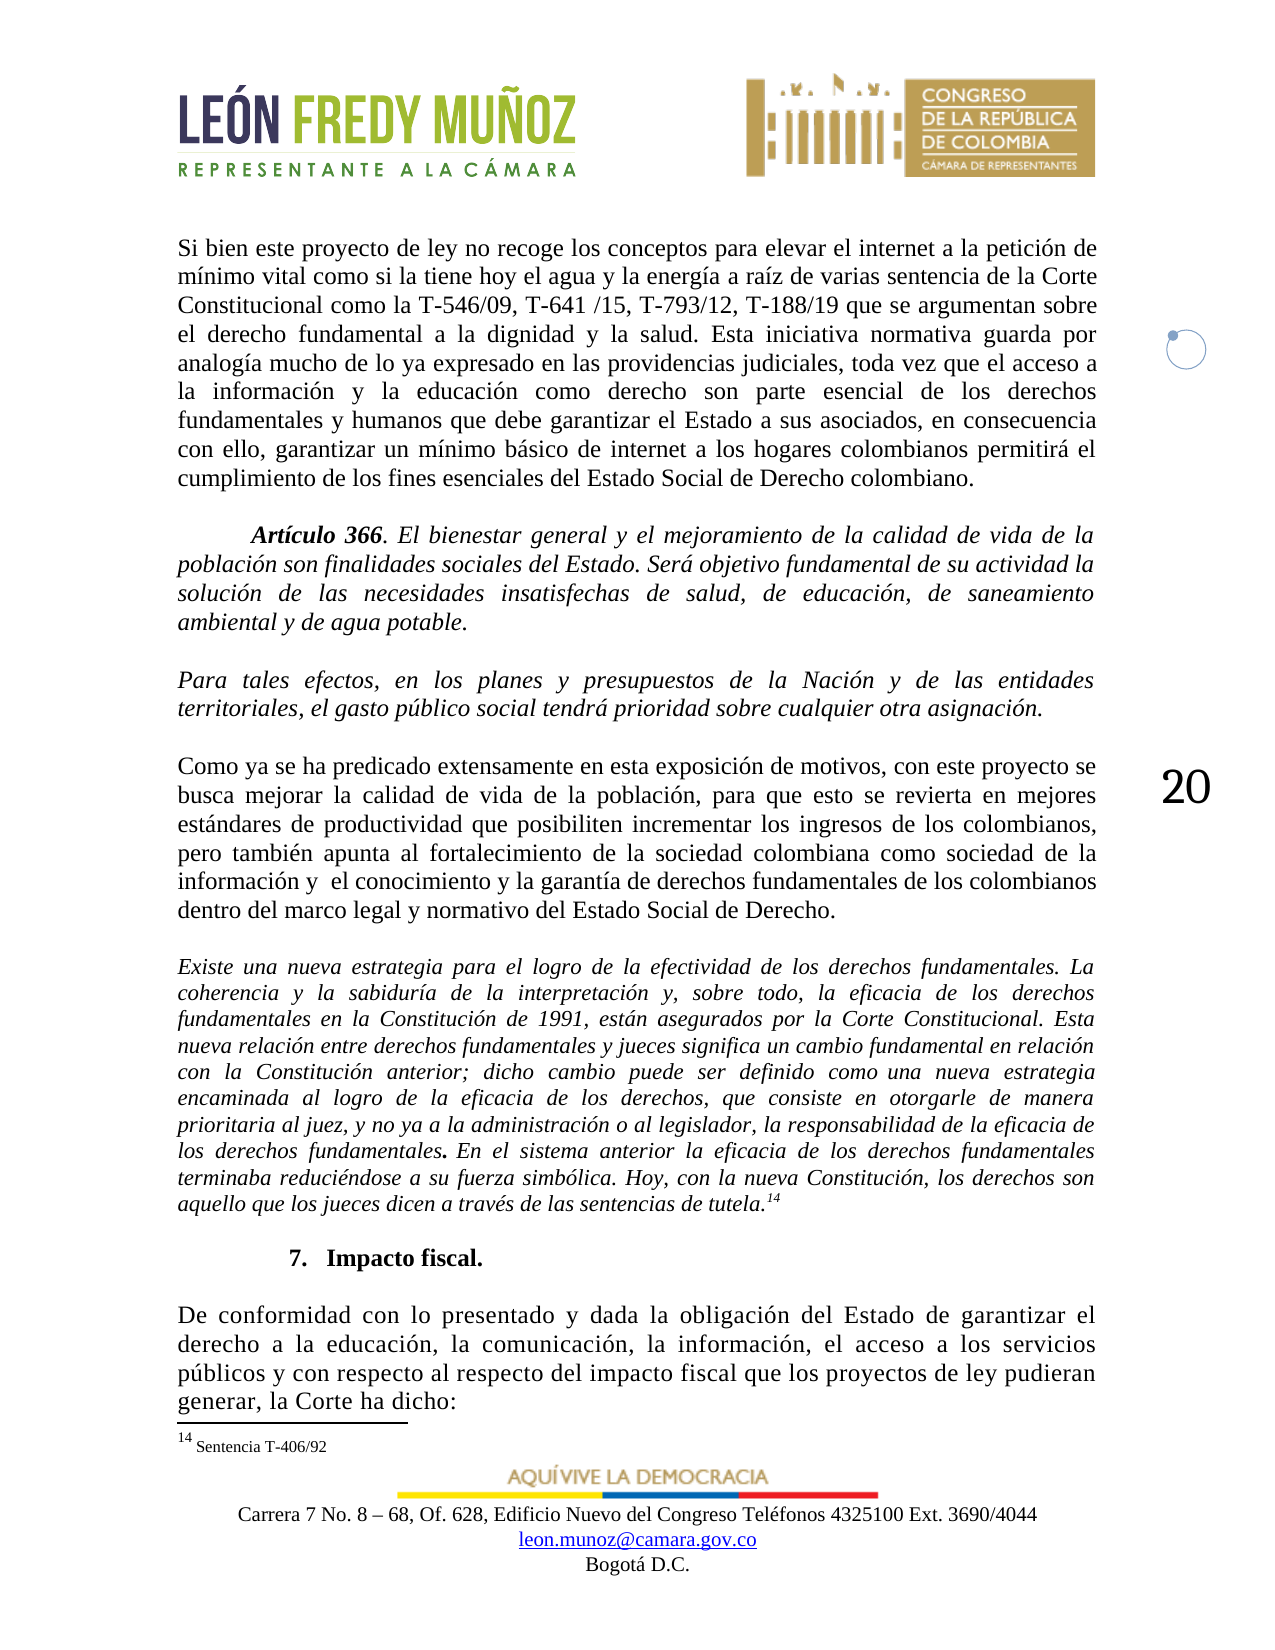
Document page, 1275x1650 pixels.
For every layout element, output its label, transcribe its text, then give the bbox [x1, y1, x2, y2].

list Impacto fiscal. [288, 1243, 1098, 1271]
text Como ya se ha predicado extensamente en esta exposición de motivos, con este proyecto se busca mejorar la calidad de vida de la población, para que esto se revierta en mejores estándares de productividad que posibiliten incrementar los ingresos de los colombianos, pero también apunta al fortalecimiento de la sociedad colombiana como sociedad de la información y el conocimiento y la garantía de derechos fundamentales de los colombianos dentro del marco legal y normativo del Estado Social de Derecho. [177, 751, 1098, 924]
picture [177, 85, 576, 177]
picture [746, 73, 1096, 177]
text Artículo 366. El bienestar general y el mejoramiento de la calidad de vida de la población son finalidades sociales del Estado. Será objetivo fundamental de su actividad la solución de las necesidades insatisfechas de salud, de educación, de saneamiento ambiental y de agua potable. [177, 521, 1098, 636]
text Para tales efectos, en los planes y presupuestos de la Nación y de las entidades territoriales, el gasto público social tendrá prioridad sobre cualquier otra asignación. [177, 665, 1098, 722]
text Si bien este proyecto de ley no recoge los conceptos para elevar el internet a la petición de mínimo vital como si la tiene hoy el agua y la energía a raíz de varias sentencia de la Corte Constitucional como la T-546/09, T-641 /15, T-793/12, T-188/19 que se argumentan sobre el derecho fundamental a la dignidad y la salud. Esta iniciativa normativa guarda por analogía mucho de lo ya expresado en las providencias judiciales, toda vez que el acceso a la información y la educación como derecho son parte esencial de los derechos fundamentales y humanos que debe garantizar el Estado a sus asociados, en consecuencia con ello, garantizar un mínimo básico de internet a los hogares colombianos permitirá el cumplimiento de los fines esenciales del Estado Social de Derecho colombiano. [177, 233, 1098, 491]
picture [382, 1457, 893, 1502]
text De conformidad con lo presentado y dada la obligación del Estado de garantizar el derecho a la educación, la comunicación, la información, el acceso a los servicios públicos y con respecto al respecto del impacto fiscal que los proyectos de ley pudieran generar, la Corte ha dicho: [177, 1300, 1098, 1415]
text Existe una nueva estrategia para el logro de la efectividad de los derechos fundamentales. La coherencia y la sabiduría de la interpretación y, sobre todo, la eficacia de los derechos fundamentales en la Constitución de 1991, están asegurados por la Corte Constitucional. Esta nueva relación entre derechos fundamentales y jueces significa un cambio fundamental en relación con la Constitución anterior; dicho cambio puede ser definido como una nueva estrategia encaminada al logro de la eficacia de los derechos, que consiste en otorgarle de manera prioritaria al juez, y no ya a la administración o al legislador, la responsabilidad de la eficacia de los derechos fundamentales. En el sistema anterior la eficacia de los derechos fundamentales terminaba reduciéndose a su fuerza simbólica. Hoy, con la nueva Constitución, los derechos son aquello que los jueces dicen a través de las sentencias de tutela. [177, 953, 1098, 1216]
